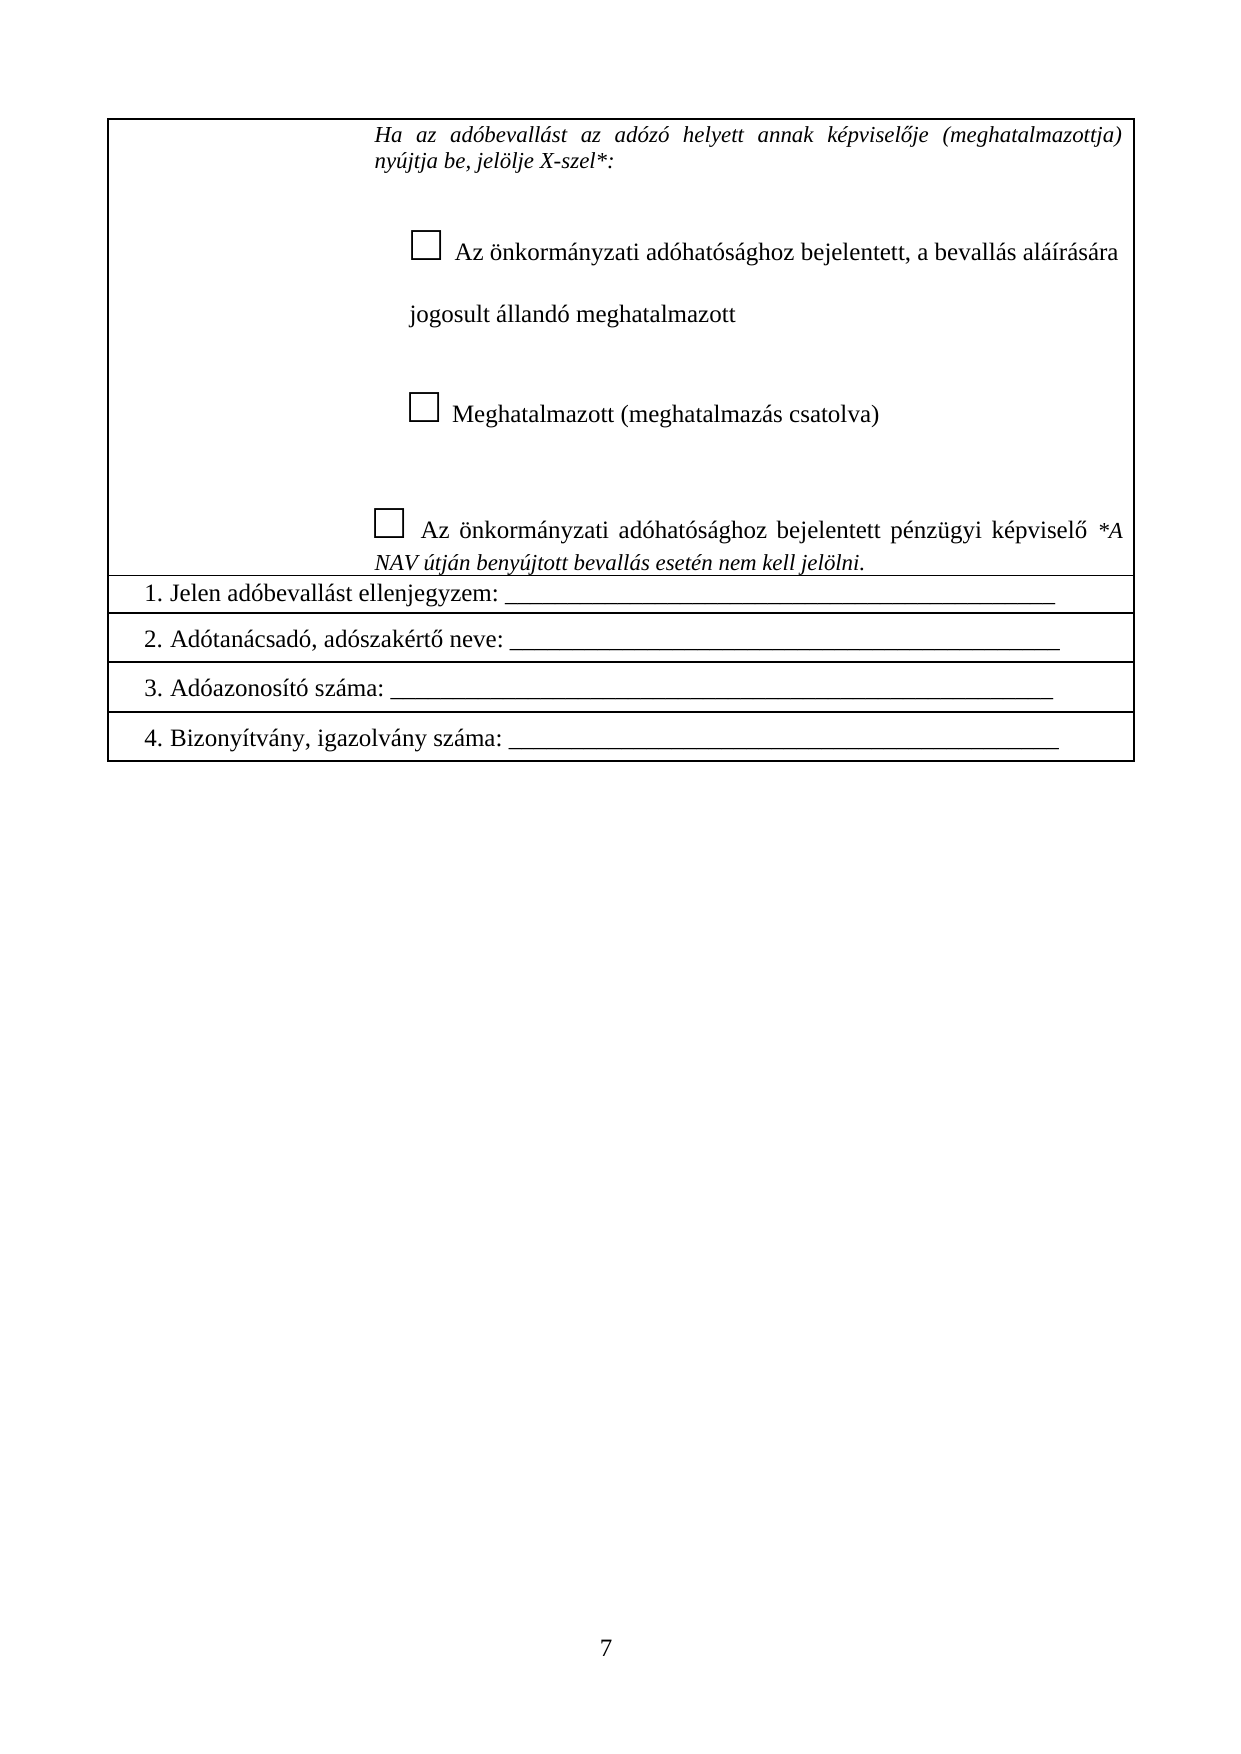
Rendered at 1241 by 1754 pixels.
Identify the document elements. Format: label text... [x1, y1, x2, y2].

table_cell 1. Jelen adóbevallást ellenjegyzem: ____________________________________________ [109, 576, 1133, 612]
table_cell Ha az adóbevallást az adózó helyett annak képviselője (meghatalmazottja) nyújtja be, jelölje X-szel*: □ Az önkormányzati adóhatósághoz bejelentett, a bevallás aláírására jogosult állandó meghatalmazott □ Meghatalmazott (meghatalmazás csatolva) □ Az önkormányzati adóhatósághoz bejelentett pénzügyi képviselő *A NAV útján benyújtott bevallás esetén nem kell jelölni. [109, 120, 1133, 575]
table_cell 2. Adótanácsadó, adószakértő neve: ____________________________________________ [109, 614, 1133, 661]
table_cell 4. Bizonyítvány, igazolvány száma: ____________________________________________ [109, 713, 1133, 760]
table_cell 3. Adóazonosító száma: _____________________________________________________ [109, 663, 1133, 711]
